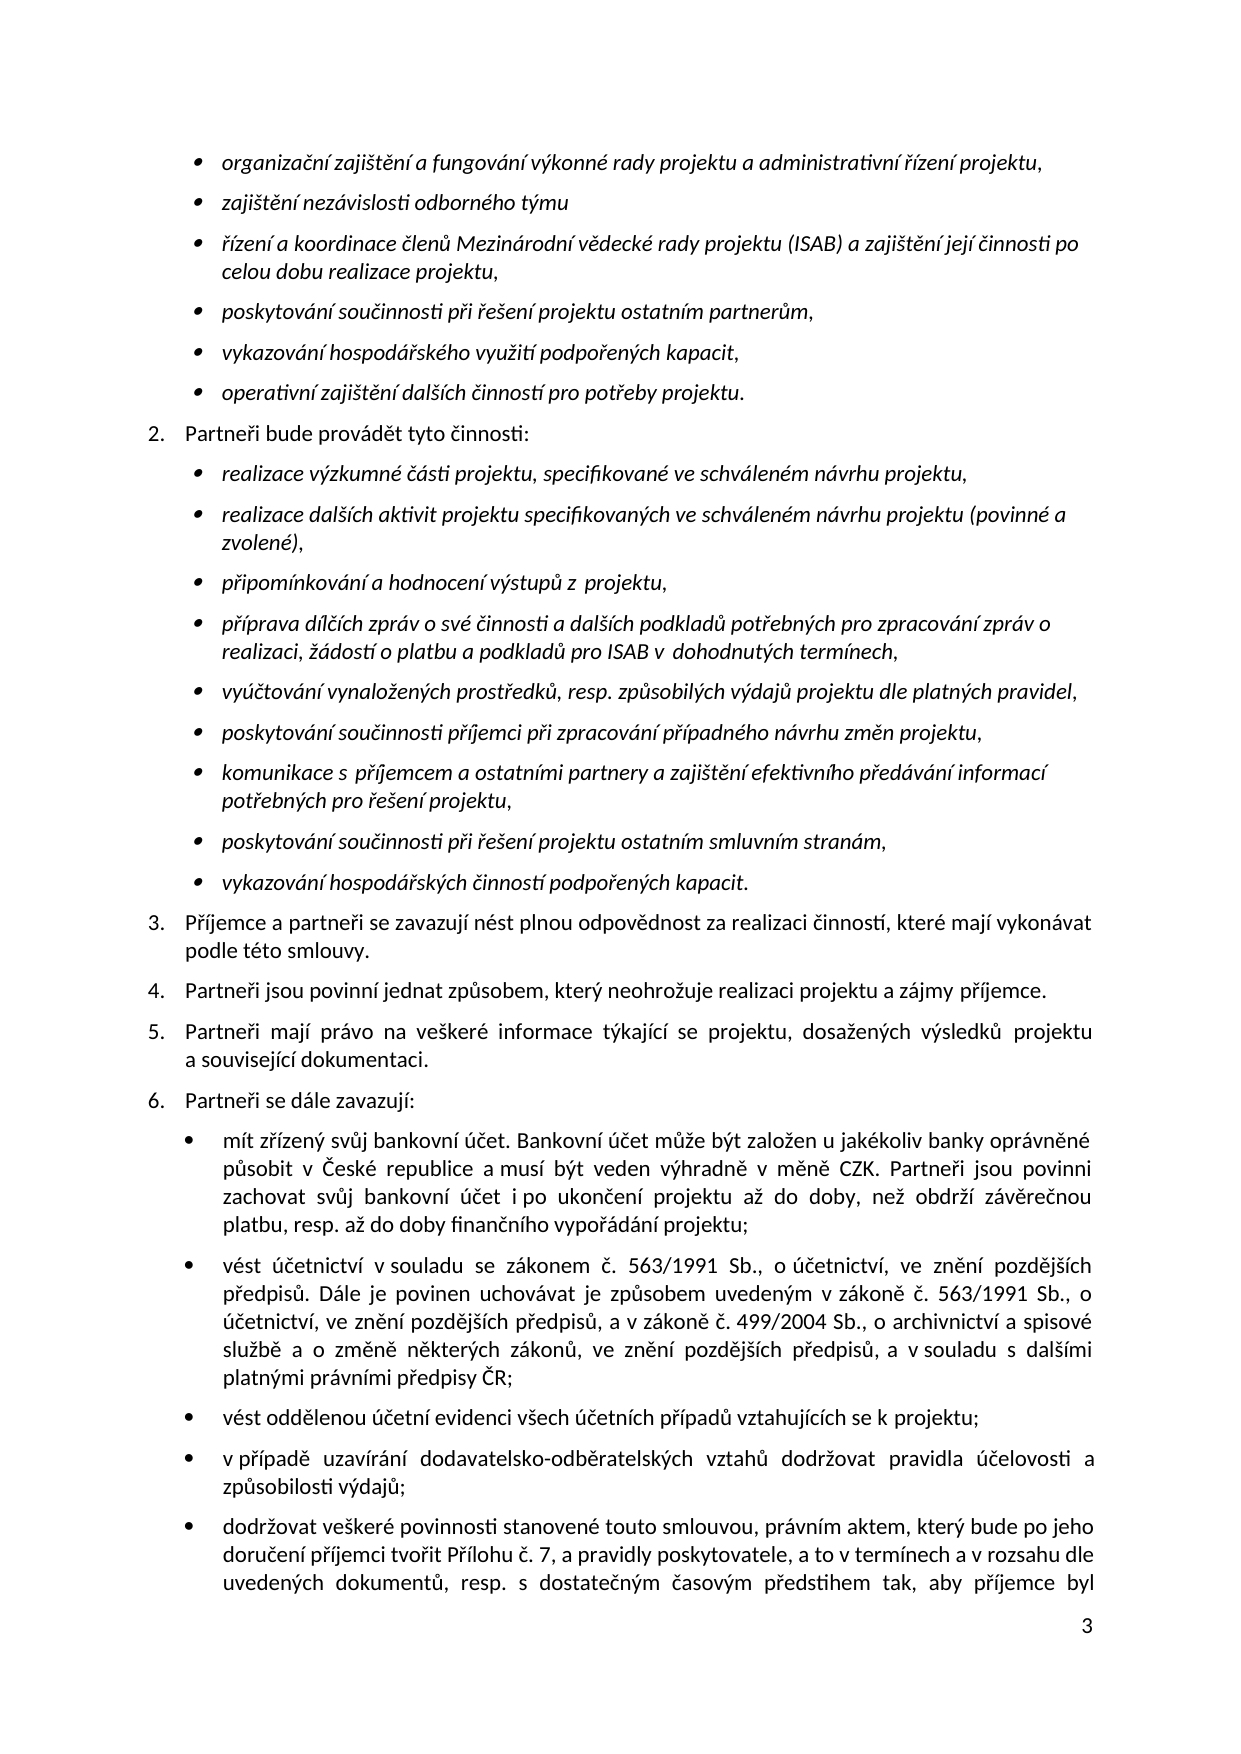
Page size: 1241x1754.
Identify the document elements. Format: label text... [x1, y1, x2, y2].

list vést účetnictví v souladu se zákonem č. 563/1991 Sb., o účetnictví, ve znění pozdějších předpisů. Dále je povinen uchovávat je způsobem uvedeným v zákoně č. 563/1991 Sb., o účetnictví, ve znění pozdějších předpisů, a v zákoně č. 499/2004 Sb., o archivnictví a spisové službě a o změně některých zákonů, ve znění pozdějších předpisů, a v souladu s dalšími platnými právními předpisy ČR; [185, 1251, 1092, 1391]
list zajištění nezávislosti odborného týmu [192, 188, 1092, 216]
list vykazování hospodářských činností podpořených kapacit. [192, 868, 1092, 896]
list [185, 1512, 1096, 1597]
list Příjemce a partneři se zavazují nést plnou odpovědnost za realizaci činností, které mají vykonávat podle této smlouvy. [148, 908, 1092, 964]
list příprava dílčích zpráv o své činnosti a dalších podkladů potřebných pro zpracování zpráv o realizaci, žádostí o platbu a podkladů pro ISAB v dohodnutých termínech, [192, 609, 1092, 665]
list komunikace s příjemcem a ostatními partnery a zajištění efektivního předávání informací potřebných pro řešení projektu, [192, 758, 1092, 814]
list poskytování součinnosti při řešení projektu ostatním smluvním stranám, [192, 827, 1092, 855]
list realizace dalších aktivit projektu specifikovaných ve schváleném návrhu projektu (povinné a zvolené), [192, 500, 1092, 556]
list Partneři jsou povinní jednat způsobem, který neohrožuje realizaci projektu a zájmy příjemce. [148, 977, 1092, 1005]
list připomínkování a hodnocení výstupů z projektu, [192, 568, 1092, 596]
list poskytování součinnosti při řešení projektu ostatním partnerům, [192, 297, 1092, 325]
list řízení a koordinace členů Mezinárodní vědecké rady projektu (ISAB) a zajištění její činnosti po celou dobu realizace projektu, [192, 229, 1092, 285]
list realizace výzkumné části projektu, specifikované ve schváleném návrhu projektu, [192, 459, 1092, 487]
list poskytování součinnosti příjemci při zpracování případného návrhu změn projektu, [192, 718, 1092, 746]
list Partneři bude provádět tyto činnosti: [148, 419, 1092, 447]
list mít zřízený svůj bankovní účet. Bankovní účet může být založen u jakékoliv banky oprávněné působit v České republice a musí být veden výhradně v měně CZK. Partneři jsou povinni zachovat svůj bankovní účet i po ukončení projektu až do doby, než obdrží závěrečnou platbu, resp. až do doby finančního vypořádání projektu; [185, 1126, 1092, 1238]
list v případě uzavírání dodavatelsko-odběratelských vztahů dodržovat pravidla účelovosti a způsobilosti výdajů; [185, 1444, 1096, 1500]
list vyúčtování vynaložených prostředků, resp. způsobilých výdajů projektu dle platných pravidel, [192, 677, 1092, 706]
list organizační zajištění a fungování výkonné rady projektu a administrativní řízení projektu, [192, 148, 1092, 176]
list Partneři mají právo na veškeré informace týkající se projektu, dosažených výsledků projektu a související dokumentaci. [148, 1017, 1092, 1073]
list vykazování hospodářského využití podpořených kapacit, [192, 338, 1092, 366]
list operativní zajištění dalších činností pro potřeby projektu. [192, 378, 1092, 406]
list Partneři se dále zavazují: [148, 1086, 1092, 1114]
list vést oddělenou účetní evidenci všech účetních případů vztahujících se k projektu; [185, 1403, 1092, 1431]
